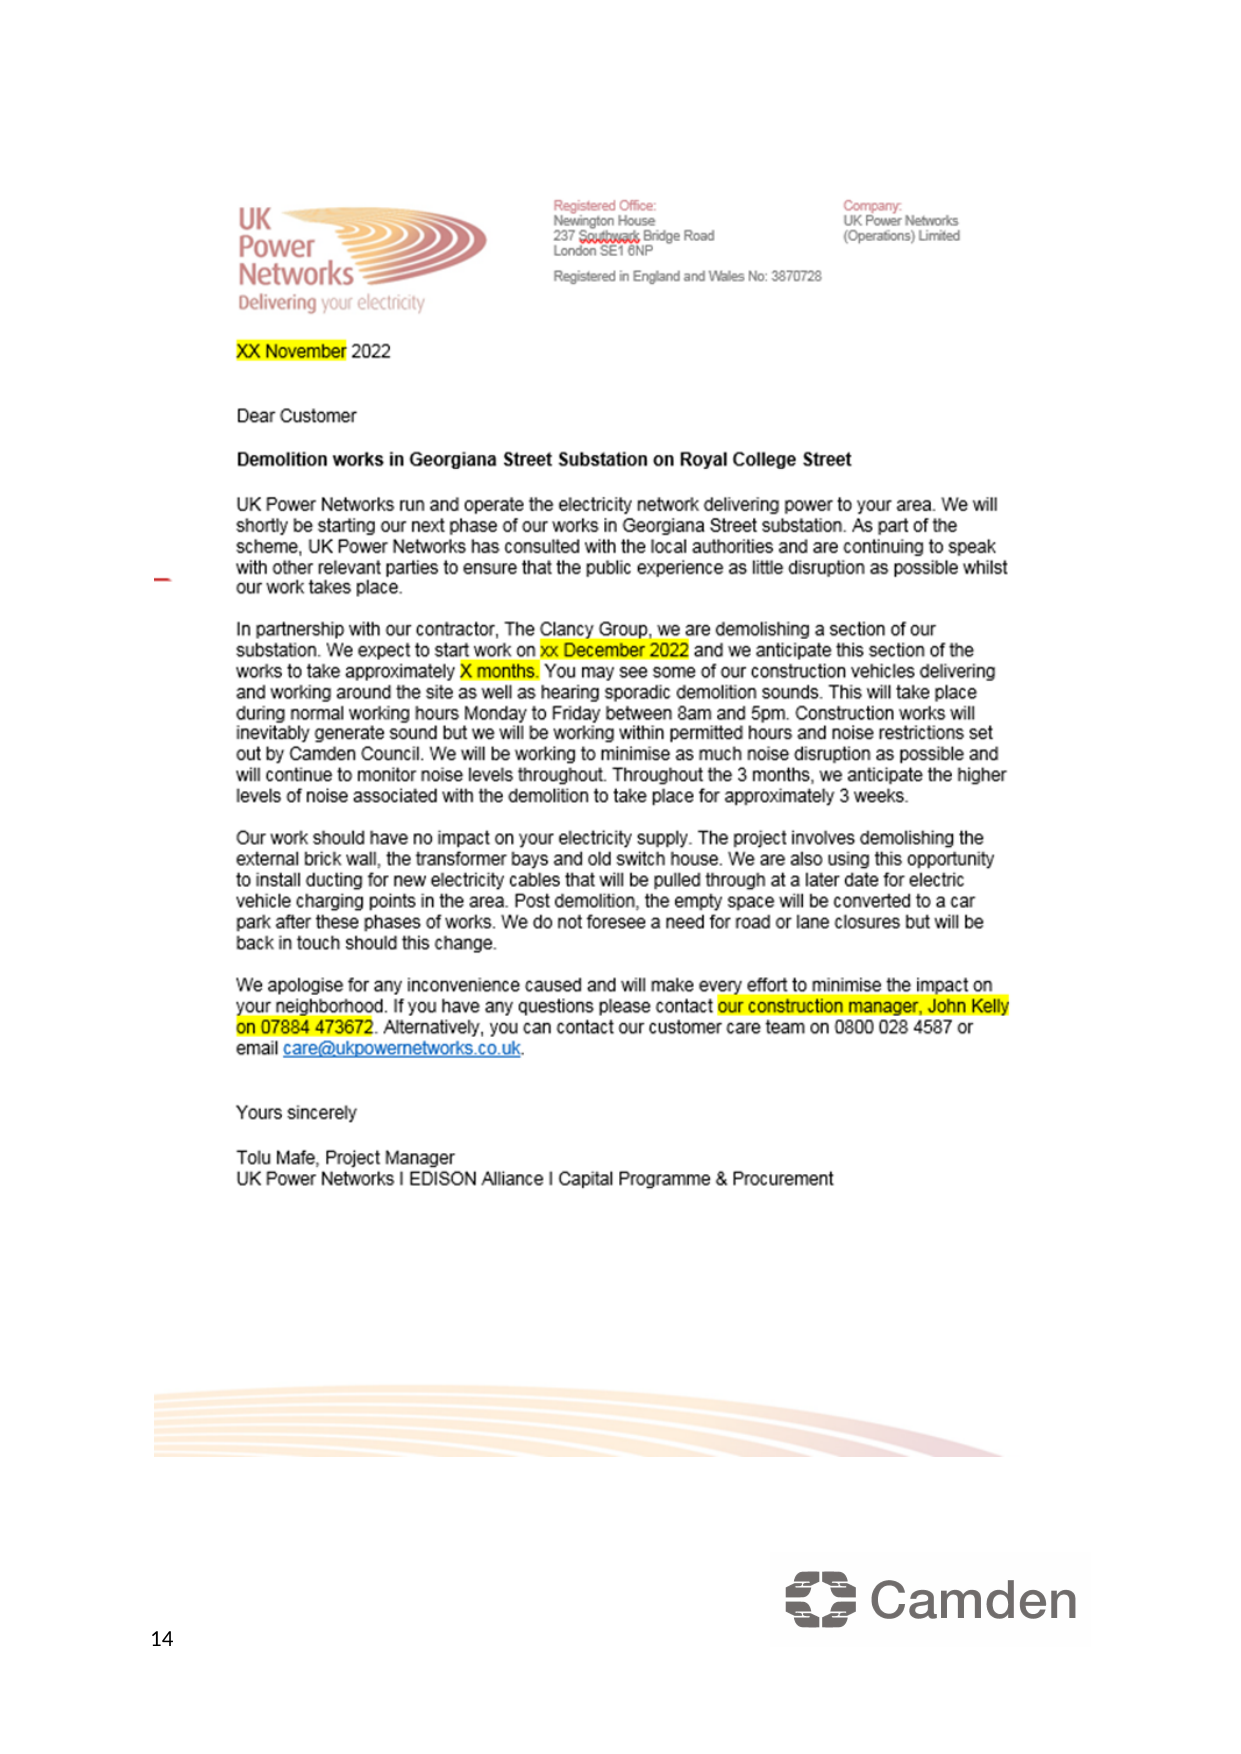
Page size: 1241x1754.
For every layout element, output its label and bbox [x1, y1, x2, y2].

picture [154, 150, 1087, 1457]
picture [770, 1552, 1091, 1647]
